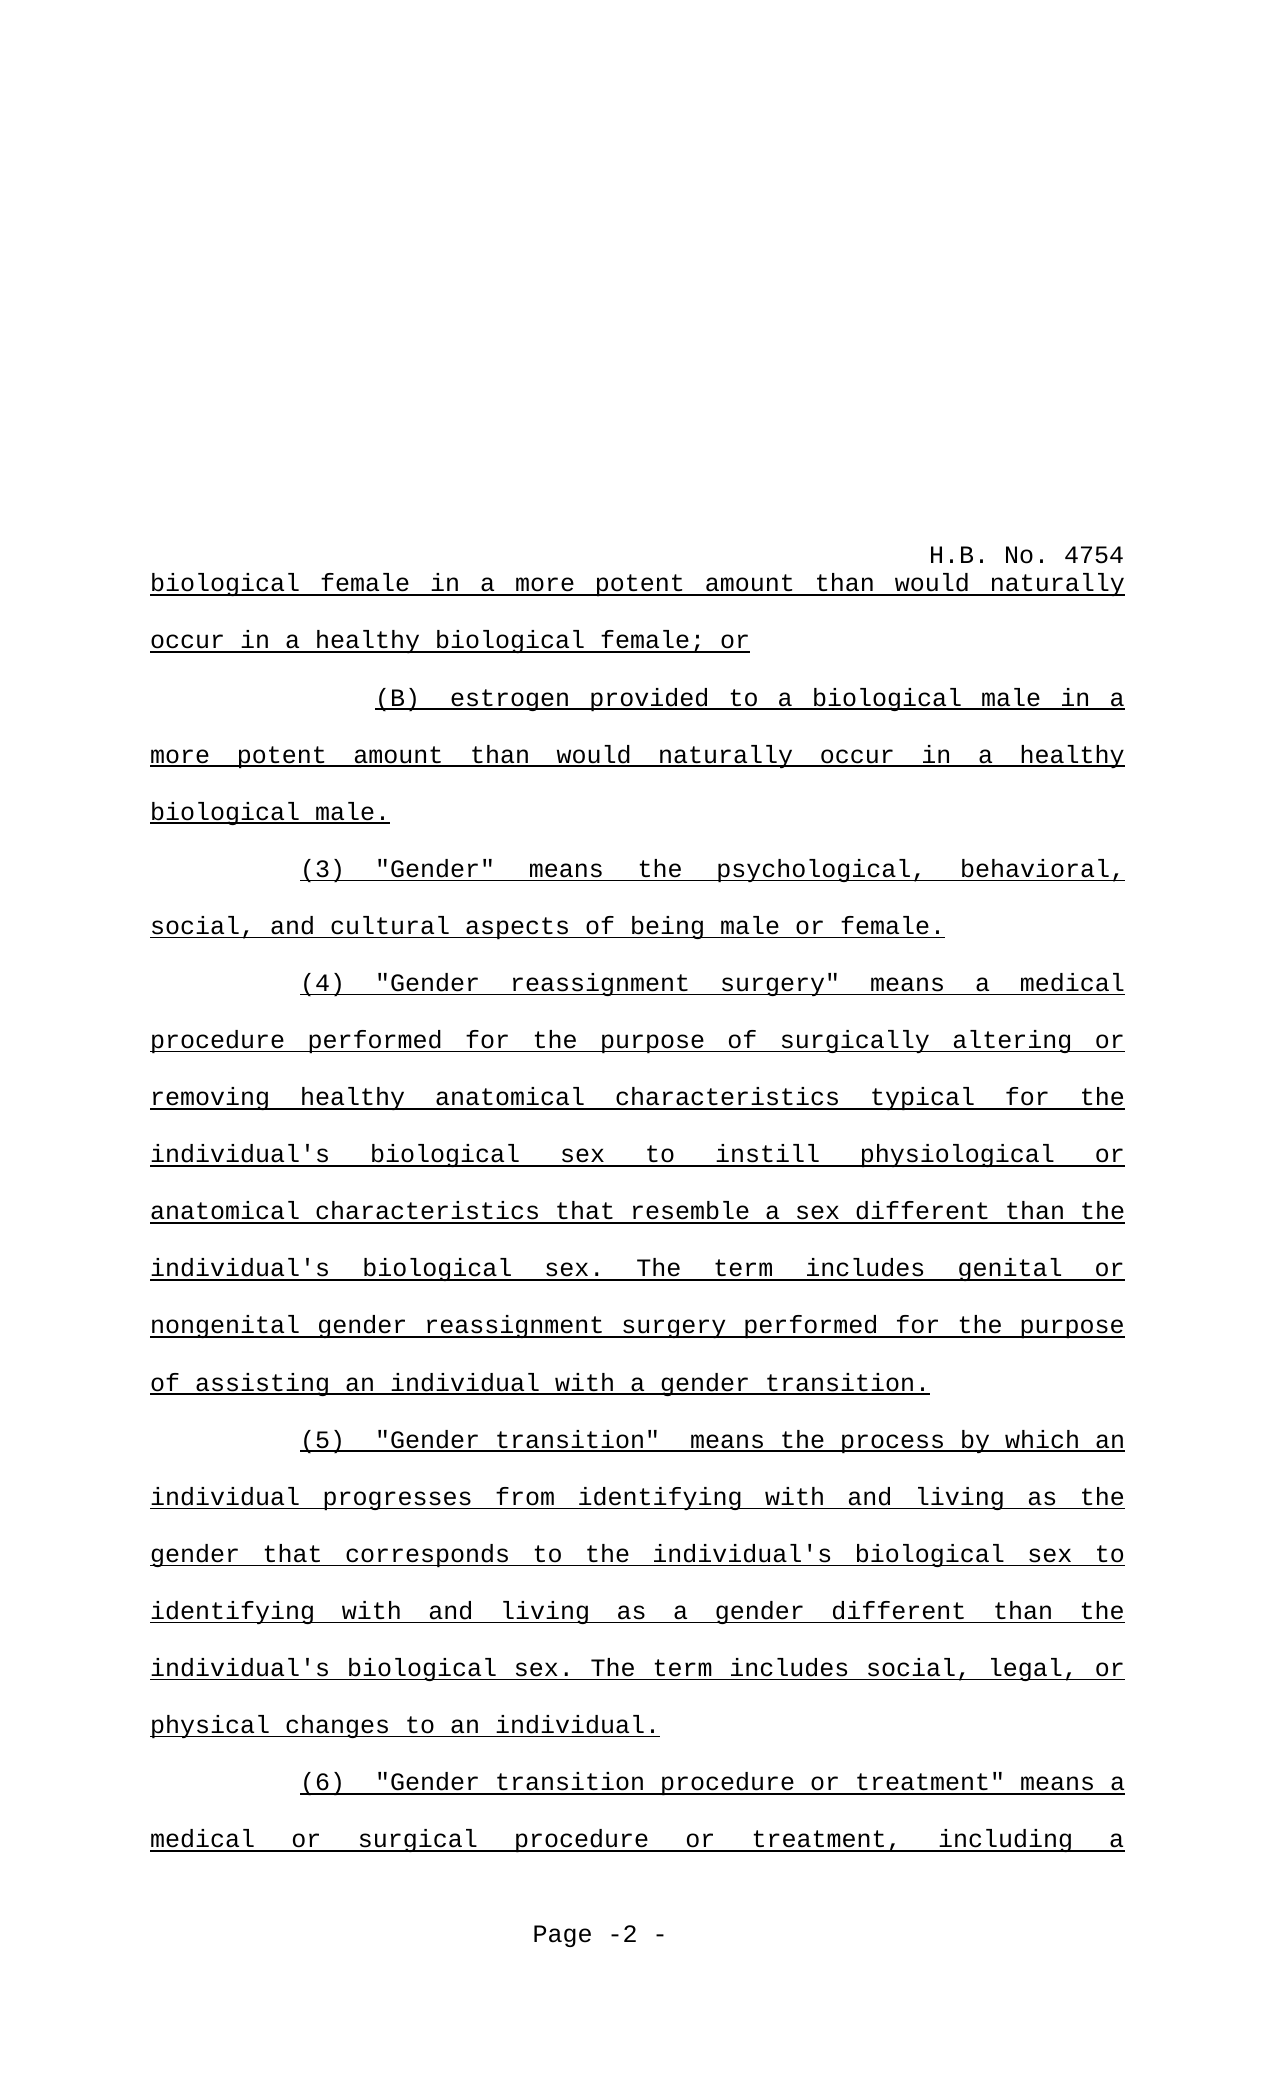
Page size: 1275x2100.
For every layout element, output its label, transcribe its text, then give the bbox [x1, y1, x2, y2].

text (5) "Gender transition" means the process by which an individual progresses from identifying with and living as the gender that corresponds to the individual's biological sex to identifying with and living as a gender different than the individual's biological sex. The term includes social, legal, or physical changes to an individual. [150, 1623, 1125, 1679]
text (5) "Gender transition" means the process by which an individual progresses from identifying with and living as the gender that corresponds to the individual's biological sex to identifying with and living as a gender different than the individual's biological sex. The term includes social, legal, or physical changes to an individual. [150, 1427, 1125, 1508]
text (4) "Gender reassignment surgery" means a medical procedure performed for the purpose of surgically altering or removing healthy anatomical characteristics typical for the individual's biological sex to instill physiological or anatomical characteristics that resemble a sex different than the individual's biological sex. The term includes genital or nongenital gender reassignment surgery performed for the purpose of assisting an individual with a gender transition. [150, 1110, 1125, 1165]
text (3) "Gender" means the psychological, behavioral, social, and cultural aspects of being male or female. [150, 856, 1125, 942]
text (4) "Gender reassignment surgery" means a medical procedure performed for the purpose of surgically altering or removing healthy anatomical characteristics typical for the individual's biological sex to instill physiological or anatomical characteristics that resemble a sex different than the individual's biological sex. The term includes genital or nongenital gender reassignment surgery performed for the purpose of assisting an individual with a gender transition. [150, 970, 1125, 1051]
text (4) "Gender reassignment surgery" means a medical procedure performed for the purpose of surgically altering or removing healthy anatomical characteristics typical for the individual's biological sex to instill physiological or anatomical characteristics that resemble a sex different than the individual's biological sex. The term includes genital or nongenital gender reassignment surgery performed for the purpose of assisting an individual with a gender transition. [150, 1167, 1125, 1222]
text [150, 571, 1125, 594]
text (5) "Gender transition" means the process by which an individual progresses from identifying with and living as the gender that corresponds to the individual's biological sex to identifying with and living as a gender different than the individual's biological sex. The term includes social, legal, or physical changes to an individual. [150, 1566, 1125, 1622]
text (4) "Gender reassignment surgery" means a medical procedure performed for the purpose of surgically altering or removing healthy anatomical characteristics typical for the individual's biological sex to instill physiological or anatomical characteristics that resemble a sex different than the individual's biological sex. The term includes genital or nongenital gender reassignment surgery performed for the purpose of assisting an individual with a gender transition. [150, 1224, 1125, 1279]
text (4) "Gender reassignment surgery" means a medical procedure performed for the purpose of surgically altering or removing healthy anatomical characteristics typical for the individual's biological sex to instill physiological or anatomical characteristics that resemble a sex different than the individual's biological sex. The term includes genital or nongenital gender reassignment surgery performed for the purpose of assisting an individual with a gender transition. [150, 1281, 1125, 1336]
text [150, 1769, 1125, 1850]
text (B) estrogen provided to a biological male in a more potent amount than would naturally occur in a healthy biological male. [150, 685, 1125, 765]
text (5) "Gender transition" means the process by which an individual progresses from identifying with and living as the gender that corresponds to the individual's biological sex to identifying with and living as a gender different than the individual's biological sex. The term includes social, legal, or physical changes to an individual. [150, 1509, 1125, 1565]
text (4) "Gender reassignment surgery" means a medical procedure performed for the purpose of surgically altering or removing healthy anatomical characteristics typical for the individual's biological sex to instill physiological or anatomical characteristics that resemble a sex different than the individual's biological sex. The term includes genital or nongenital gender reassignment surgery performed for the purpose of assisting an individual with a gender transition. [150, 1338, 1125, 1398]
text (B) estrogen provided to a biological male in a more potent amount than would naturally occur in a healthy biological male. [150, 767, 1125, 828]
text (4) "Gender reassignment surgery" means a medical procedure performed for the purpose of surgically altering or removing healthy anatomical characteristics typical for the individual's biological sex to instill physiological or anatomical characteristics that resemble a sex different than the individual's biological sex. The term includes genital or nongenital gender reassignment surgery performed for the purpose of assisting an individual with a gender transition. [150, 1052, 1125, 1108]
text (5) "Gender transition" means the process by which an individual progresses from identifying with and living as the gender that corresponds to the individual's biological sex to identifying with and living as a gender different than the individual's biological sex. The term includes social, legal, or physical changes to an individual. [150, 1680, 1125, 1741]
